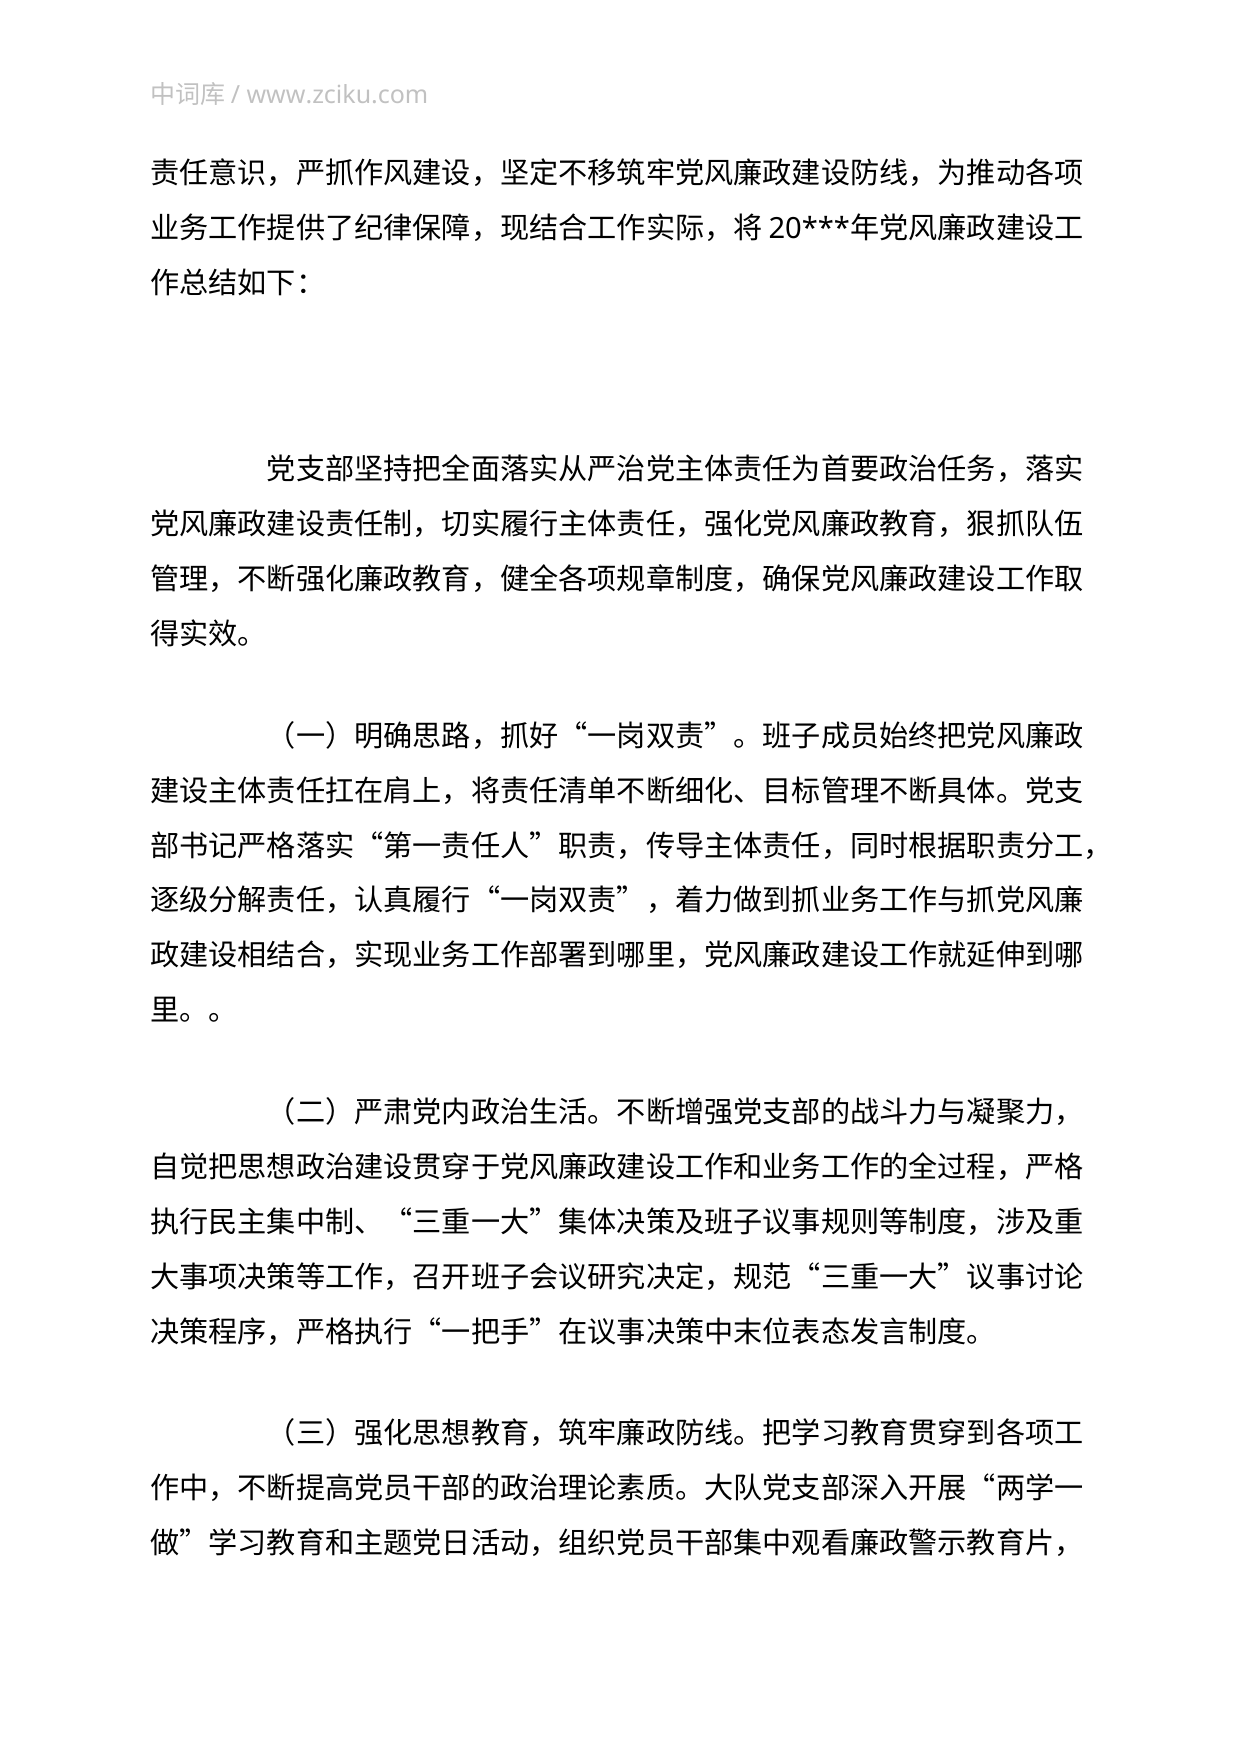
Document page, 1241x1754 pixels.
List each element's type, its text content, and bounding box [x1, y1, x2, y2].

text （一）明确思路，抓好“一岗双责”。班子成员始终把党风廉政建设主体责任扛在肩上，将责任清单不断细化、目标管理不断具体。党支部书记严格落实“第一责任人”职责，传导主体责任，同时根据职责分工，逐级分解责任，认真履行“一岗双责”，着力做到抓业务工作与抓党风廉政建设相结合，实现业务工作部署到哪里，党风廉政建设工作就延伸到哪里。。 [150, 712, 1090, 1029]
text （二）严肃党内政治生活。不断增强党支部的战斗力与凝聚力，自觉把思想政治建设贯穿于党风廉政建设工作和业务工作的全过程，严格执行民主集中制、“三重一大”集体决策及班子议事规则等制度，涉及重大事项决策等工作，召开班子会议研究决定，规范“三重一大”议事讨论决策程序，严格执行“一把手”在议事决策中末位表态发言制度。 [150, 1088, 1090, 1350]
text 党支部坚持把全面落实从严治党主体责任为首要政治任务，落实党风廉政建设责任制，切实履行主体责任，强化党风廉政教育，狠抓队伍管理，不断强化廉政教育，健全各项规章制度，确保党风廉政建设工作取得实效。 [150, 446, 1090, 653]
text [150, 150, 1090, 302]
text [150, 1410, 1090, 1562]
